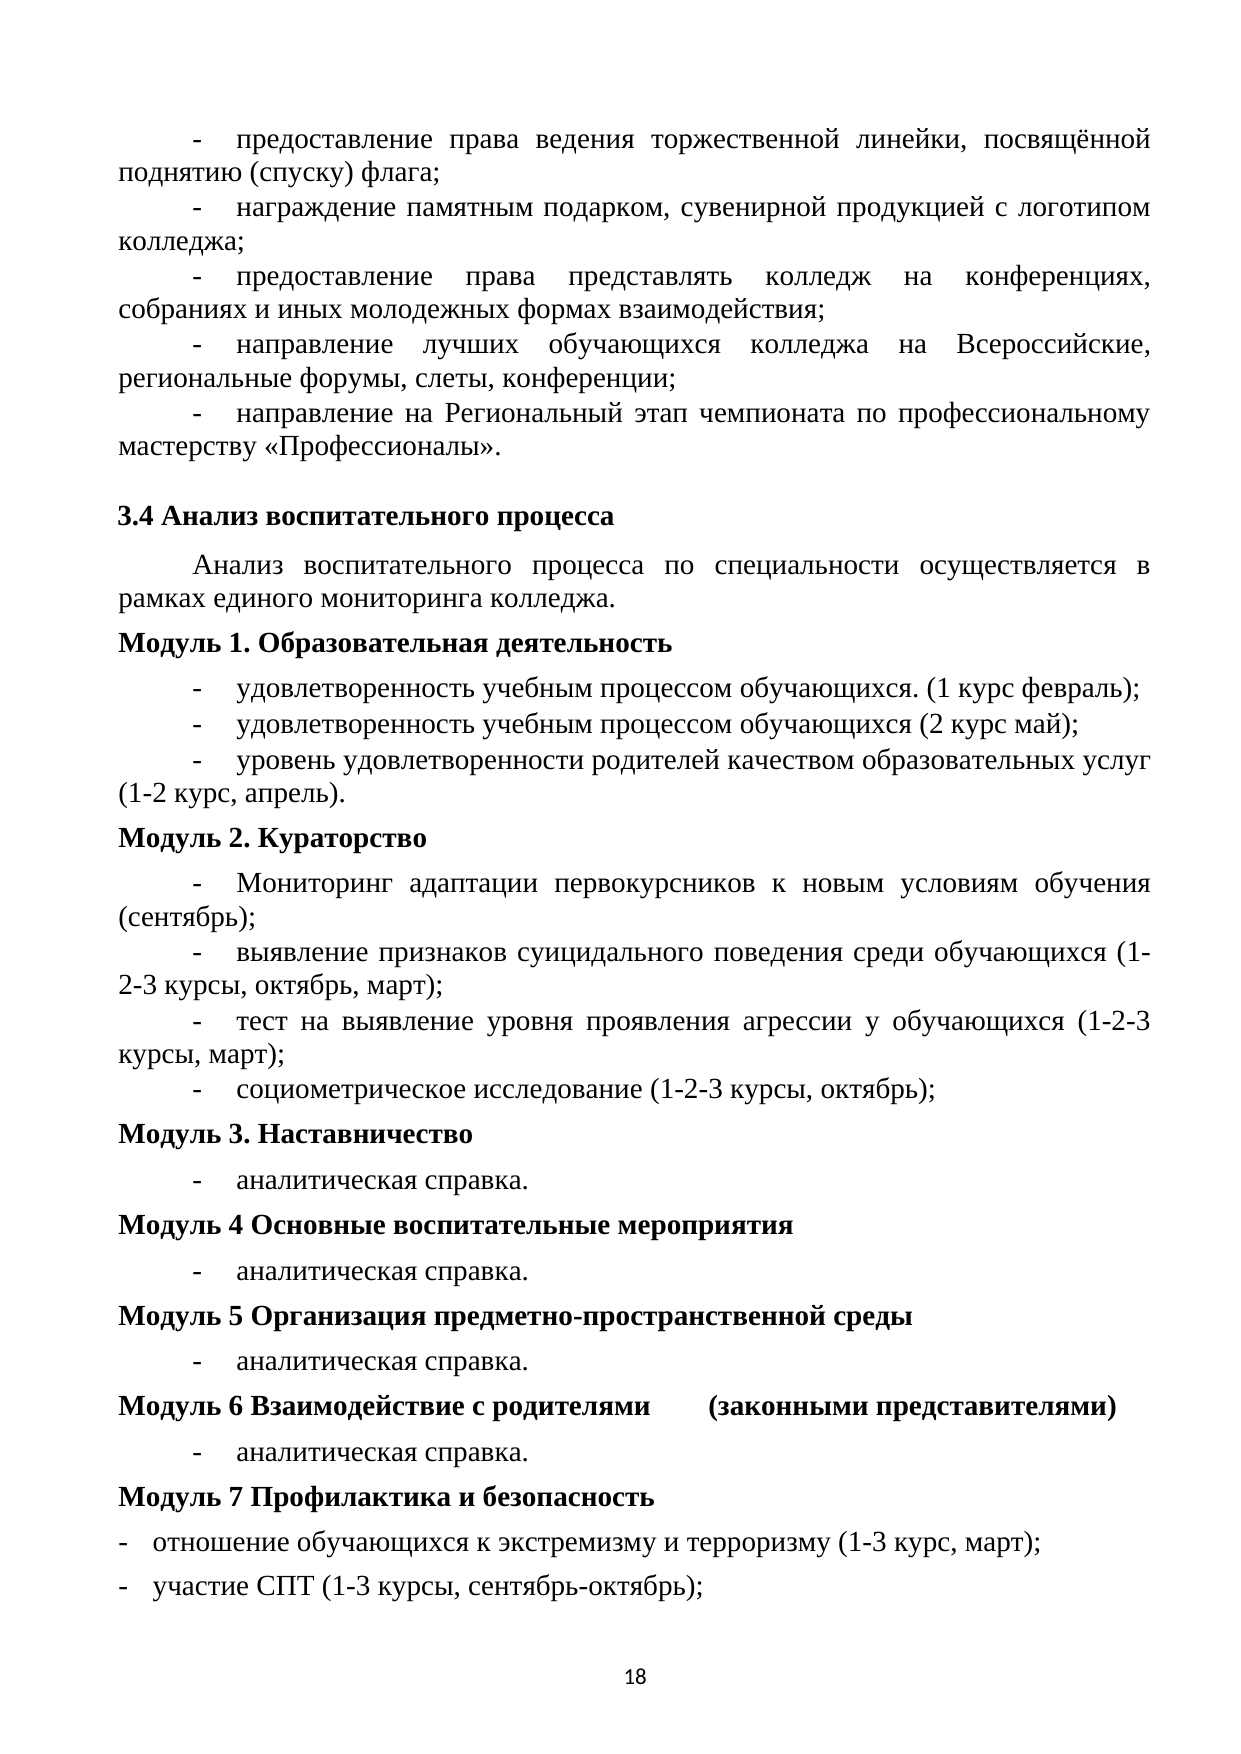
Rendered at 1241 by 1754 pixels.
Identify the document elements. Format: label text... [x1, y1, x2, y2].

text - аналитическая справка. [118, 1254, 1152, 1286]
text - выявление признаков суицидального поведения среди обучающихся (1-2-3 курсы, октябрь, март); [118, 935, 1152, 1001]
text 3.4 Анализ воспитательного процесса [117, 498, 1152, 532]
text - удовлетворенность учебным процессом обучающихся (2 курс май); [118, 707, 1152, 740]
text - участие СПТ (1-3 курсы, сентябрь-октябрь); [118, 1569, 1152, 1602]
text Модуль 6 Взаимодействие с родителями (законными представителями) [118, 1389, 1152, 1422]
text - аналитическая справка. [118, 1344, 1152, 1377]
text - Мониторинг адаптации первокурсников к новым условиям обучения (сентябрь); [118, 866, 1152, 932]
text - отношение обучающихся к экстремизму и терроризму (1-3 курс, март); [118, 1526, 1152, 1558]
text Модуль 7 Профилактика и безопасность [118, 1480, 1152, 1513]
text - предоставление права ведения торжественной линейки, посвящённой поднятию (спуску) флага; [118, 122, 1152, 187]
text - уровень удовлетворенности родителей качеством образовательных услуг (1-2 курс, апрель). [118, 743, 1152, 809]
text Модуль 3. Наставничество [118, 1118, 1152, 1151]
text Модуль 4 Основные воспитательные мероприятия [118, 1208, 1152, 1241]
text Модуль 5 Организация предметно-пространственной среды [118, 1299, 1152, 1332]
text Модуль 1. Образовательная деятельность [118, 626, 1152, 659]
text Анализ воспитательного процесса по специальности осуществляется в рамках единого мониторинга колледжа. [118, 548, 1152, 614]
text - аналитическая справка. [118, 1435, 1152, 1468]
text - тест на выявление уровня проявления агрессии у обучающихся (1-2-3 курсы, март); [118, 1004, 1152, 1069]
text - предоставление права представлять колледж на конференциях, собраниях и иных молодежных формах взаимодействия; [118, 259, 1152, 325]
text - аналитическая справка. [118, 1163, 1152, 1196]
text - социометрическое исследование (1-2-3 курсы, октябрь); [118, 1072, 1152, 1105]
text - направление лучших обучающихся колледжа на Всероссийские, региональные форумы, слеты, конференции; [118, 328, 1152, 393]
text - направление на Региональный этап чемпионата по профессиональному мастерству «Профессионалы». [118, 396, 1152, 462]
text - награждение памятным подарком, сувенирной продукцией с логотипом колледжа; [118, 190, 1152, 256]
text - удовлетворенность учебным процессом обучающихся. (1 курс февраль); [118, 671, 1152, 704]
text Модуль 2. Кураторство [118, 821, 1152, 854]
